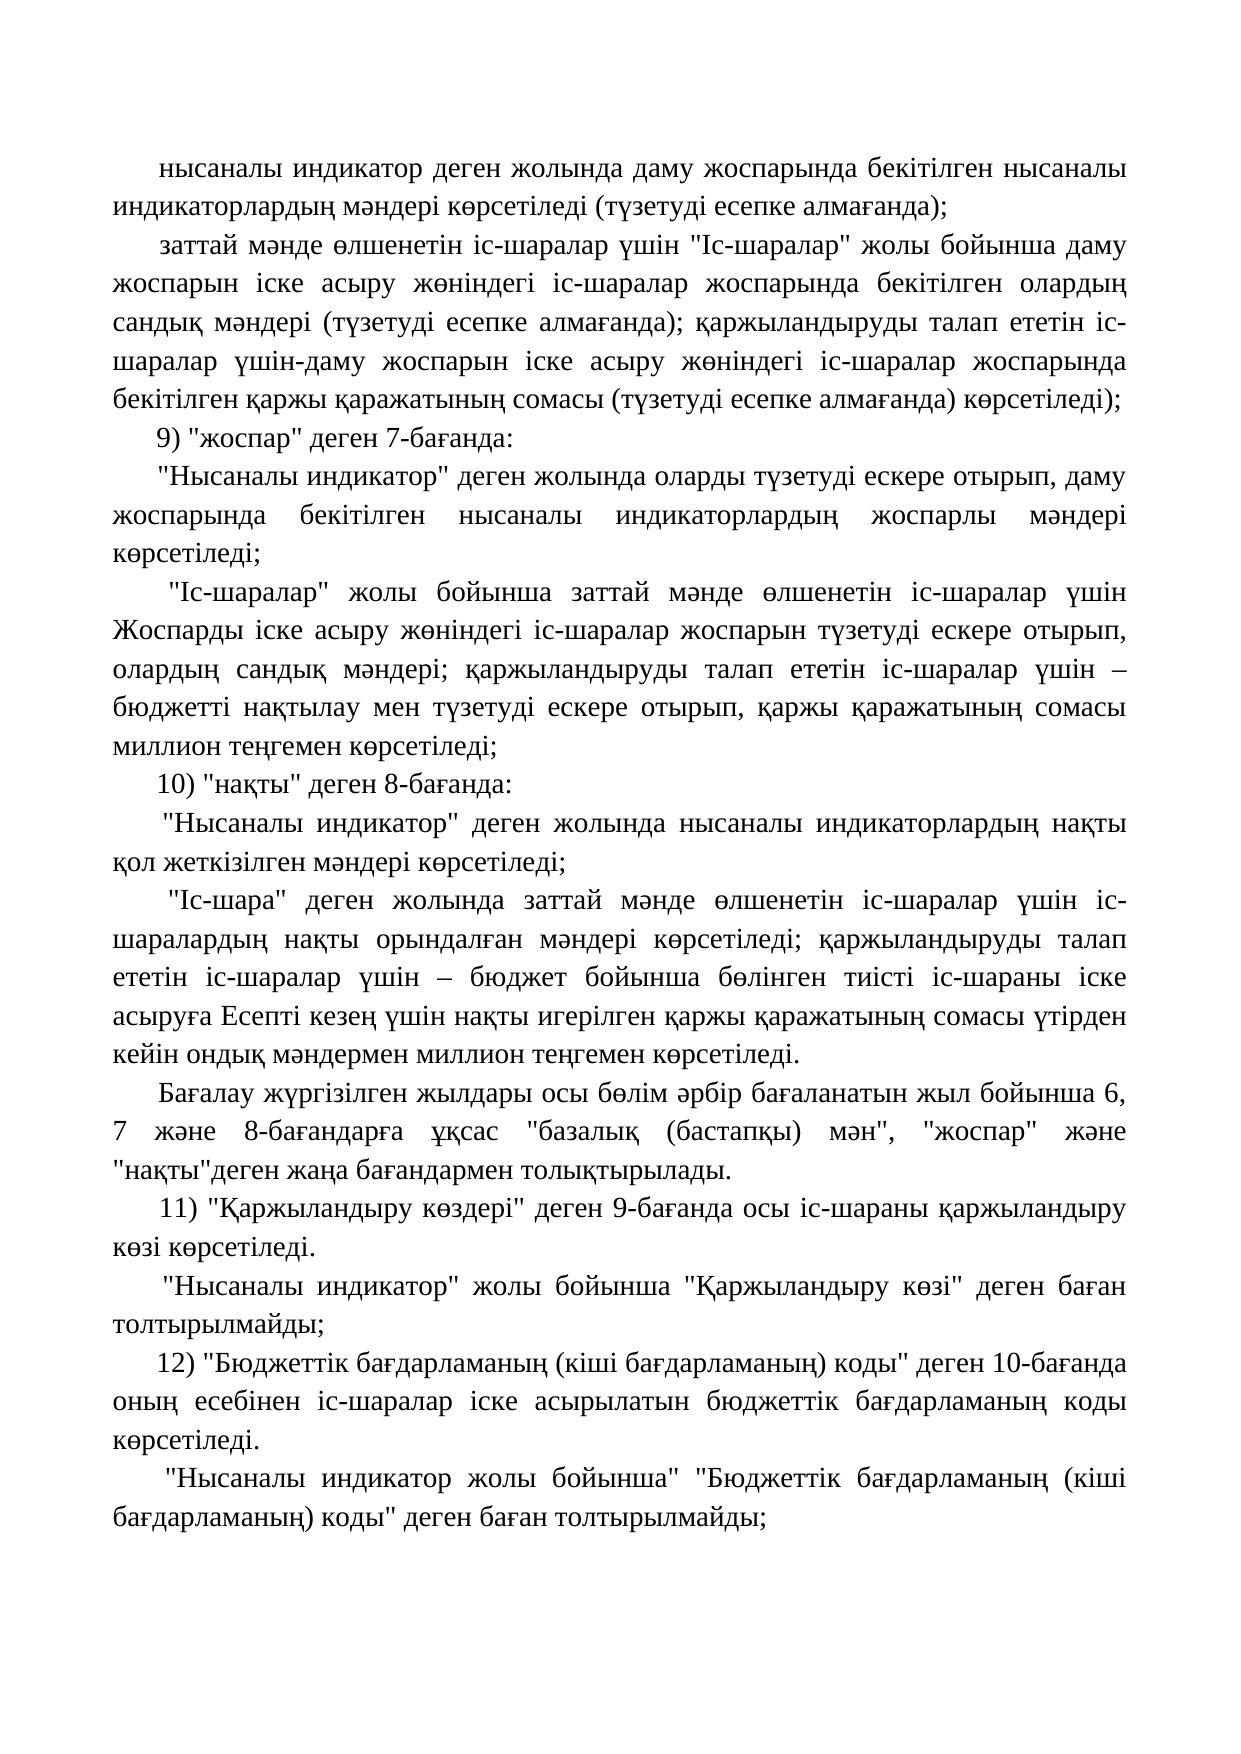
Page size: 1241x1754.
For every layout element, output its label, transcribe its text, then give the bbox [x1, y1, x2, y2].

text заттай мәнде өлшенетін іс-шаралар үшін "Іс-шаралар" жолы бойынша даму жоспарын іске асыру жөніндегі іс-шаралар жоспарында бекітілген олардың сандық мәндері (түзетуді есепке алмағанда); қаржыландыруды талап ететін іс-шаралар үшін-даму жоспарын іске асыру жөніндегі іс-шаралар жоспарында бекітілген қаржы қаражатының сомасы (түзетуді есепке алмағанда) көрсетіледі); [112, 227, 1128, 415]
text "Нысаналы индикатор" деген жолында нысаналы индикаторлардың нақты қол жеткізілген мәндері көрсетіледі; [112, 805, 1128, 877]
text нысаналы индикатор деген жолында даму жоспарында бекітілген нысаналы индикаторлардың мәндері көрсетіледі (түзетуді есепке алмағанда); [112, 150, 1128, 222]
text "Нысаналы индикатор" деген жолында оларды түзетуді ескере отырып, даму жоспарында бекітілген нысаналы индикаторлардың жоспарлы мәндері көрсетіледі; [112, 458, 1128, 569]
text "Іс-шаралар" жолы бойынша заттай мәнде өлшенетін іс-шаралар үшін Жоспарды іске асыру жөніндегі іс-шаралар жоспарын түзетуді ескере отырып, олардың сандық мәндері; қаржыландыруды талап ететін іс-шаралар үшін – бюджетті нақтылау мен түзетуді ескере отырып, қаржы қаражатының сомасы миллион теңгемен көрсетіледі; [112, 574, 1128, 762]
text "Нысаналы индикатор жолы бойынша" "Бюджеттік бағдарламаның (кіші бағдарламаның) коды" деген баған толтырылмайды; [112, 1460, 1128, 1532]
text 12) "Бюджеттік бағдарламаның (кіші бағдарламаның) коды" деген 10-бағанда оның есебінен іс-шаралар іске асырылатын бюджеттік бағдарламаның коды көрсетіледі. [112, 1345, 1128, 1455]
text 10) "нақты" деген 8-бағанда: [112, 767, 1128, 800]
text "Нысаналы индикатор" жолы бойынша "Қаржыландыру көзі" деген баған толтырылмайды; [112, 1268, 1128, 1340]
text 11) "Қаржыландыру көздері" деген 9-бағанда осы іс-шараны қаржыландыру көзі көрсетіледі. [112, 1191, 1128, 1263]
text 9) "жоспар" деген 7-бағанда: [112, 420, 1128, 453]
text Бағалау жүргізілген жылдары осы бөлім әрбір бағаланатын жыл бойынша 6, 7 және 8-бағандарға ұқсас "базалық (бастапқы) мән", "жоспар" және "нақты"деген жаңа бағандармен толықтырылады. [112, 1075, 1128, 1186]
text "Іс-шара" деген жолында заттай мәнде өлшенетін іс-шаралар үшін іс-шаралардың нақты орындалған мәндері көрсетіледі; қаржыландыруды талап ететін іс-шаралар үшін – бюджет бойынша бөлінген тиісті іс-шараны іске асыруға Есепті кезең үшін нақты игерілген қаржы қаражатының сомасы үтірден кейін ондық мәндермен миллион теңгемен көрсетіледі. [112, 882, 1128, 1070]
